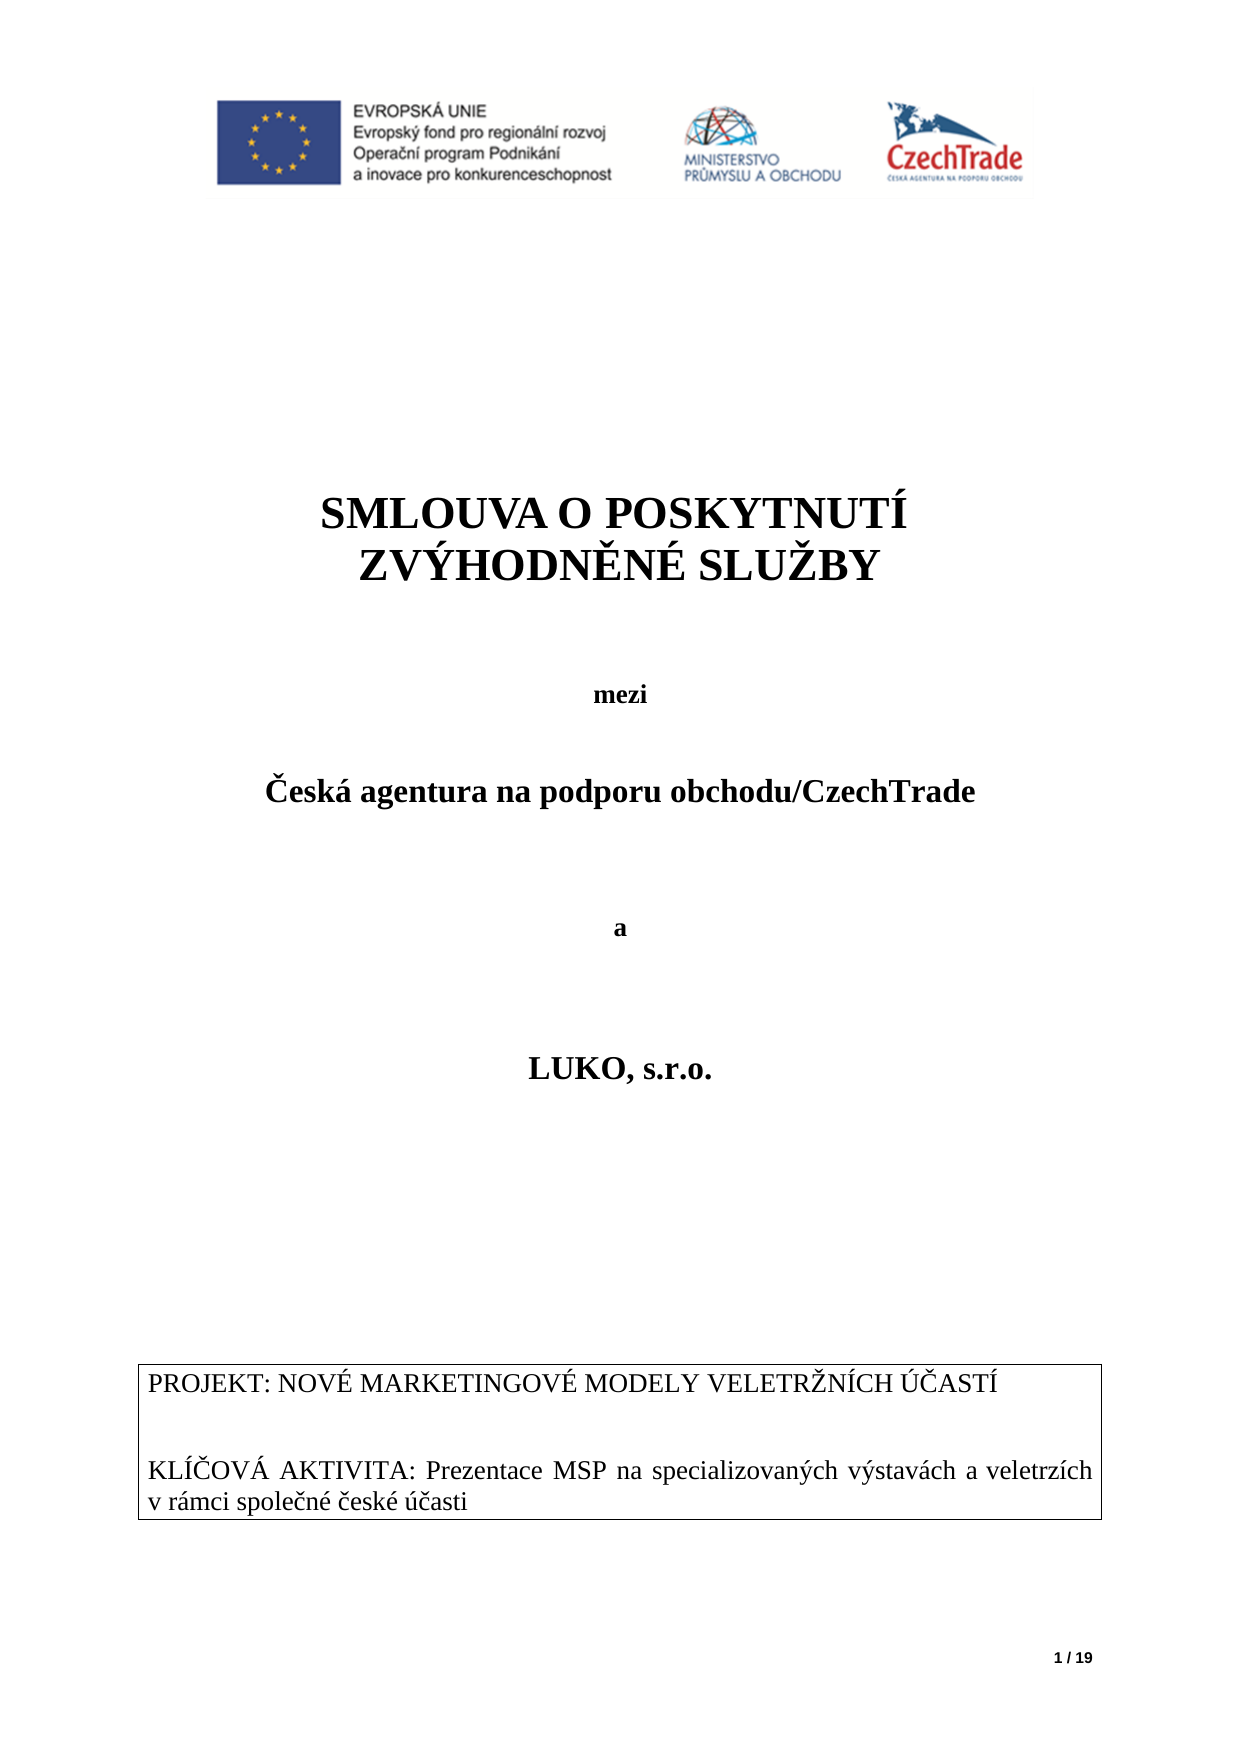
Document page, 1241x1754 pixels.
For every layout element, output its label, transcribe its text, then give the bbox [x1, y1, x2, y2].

text KLÍČOVÁ AKTIVITA: Prezentace MSP na specializovaných výstavách a veletrzích v rámci společné české účasti [139, 1451, 1101, 1519]
picture [205, 87, 1035, 200]
text mezi [148, 678, 1092, 709]
title Smlouva o poskytnutí zvýhodněné služby [148, 485, 1092, 591]
text a [148, 911, 1092, 942]
text Česká agentura na podporu obchodu/CzechTrade [148, 772, 1092, 810]
text PROJEKT: NOVÉ MARKETINGOVÉ MODELY VELETRŽNÍCH ÚČASTÍ [139, 1365, 1101, 1398]
text LUKO, s.r.o. [148, 1048, 1092, 1087]
